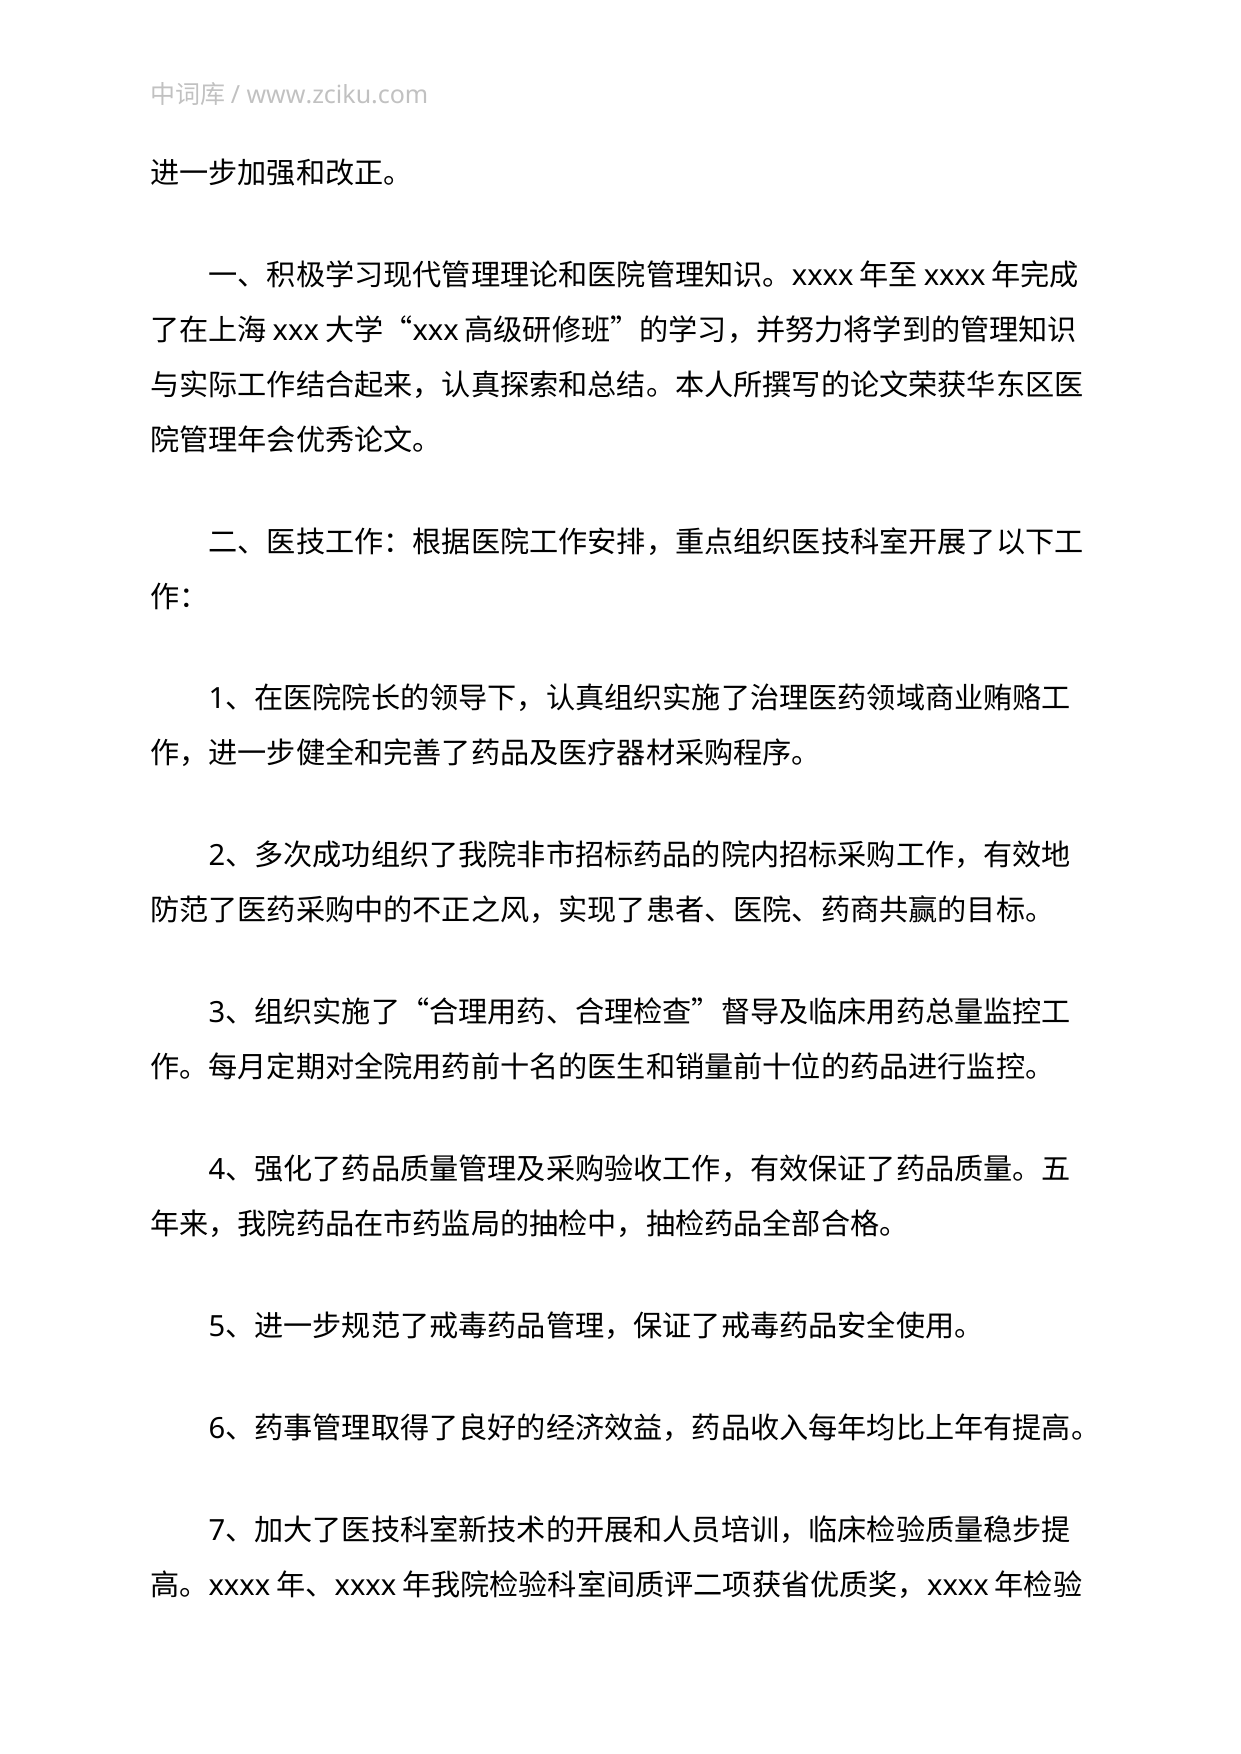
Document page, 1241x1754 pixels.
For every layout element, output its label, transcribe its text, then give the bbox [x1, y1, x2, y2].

text 4、强化了药品质量管理及采购验收工作，有效保证了药品质量。五年来，我院药品在市药监局的抽检中，抽检药品全部合格。 [150, 1145, 1090, 1243]
text 二、医技工作：根据医院工作安排，重点组织医技科室开展了以下工作： [150, 518, 1090, 616]
text 一、积极学习现代管理理论和医院管理知识。xxxx年至xxxx年完成了在上海xxx大学“xxx高级研修班”的学习，并努力将学到的管理知识与实际工作结合起来，认真探索和总结。本人所撰写的论文荣获华东区医院管理年会优秀论文。 [150, 252, 1090, 459]
text 1、在医院院长的领导下，认真组织实施了治理医药领域商业贿赂工作，进一步健全和完善了药品及医疗器材采购程序。 [150, 675, 1090, 772]
text 5、进一步规范了戒毒药品管理，保证了戒毒药品安全使用。 [150, 1302, 1090, 1344]
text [150, 150, 1090, 192]
text 6、药事管理取得了良好的经济效益，药品收入每年均比上年有提高。 [150, 1404, 1090, 1447]
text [150, 1506, 1090, 1603]
text 3、组织实施了“合理用药、合理检查”督导及临床用药总量监控工作。每月定期对全院用药前十名的医生和销量前十位的药品进行监控。 [150, 989, 1090, 1086]
text 2、多次成功组织了我院非市招标药品的院内招标采购工作，有效地防范了医药采购中的不正之风，实现了患者、医院、药商共赢的目标。 [150, 832, 1090, 929]
